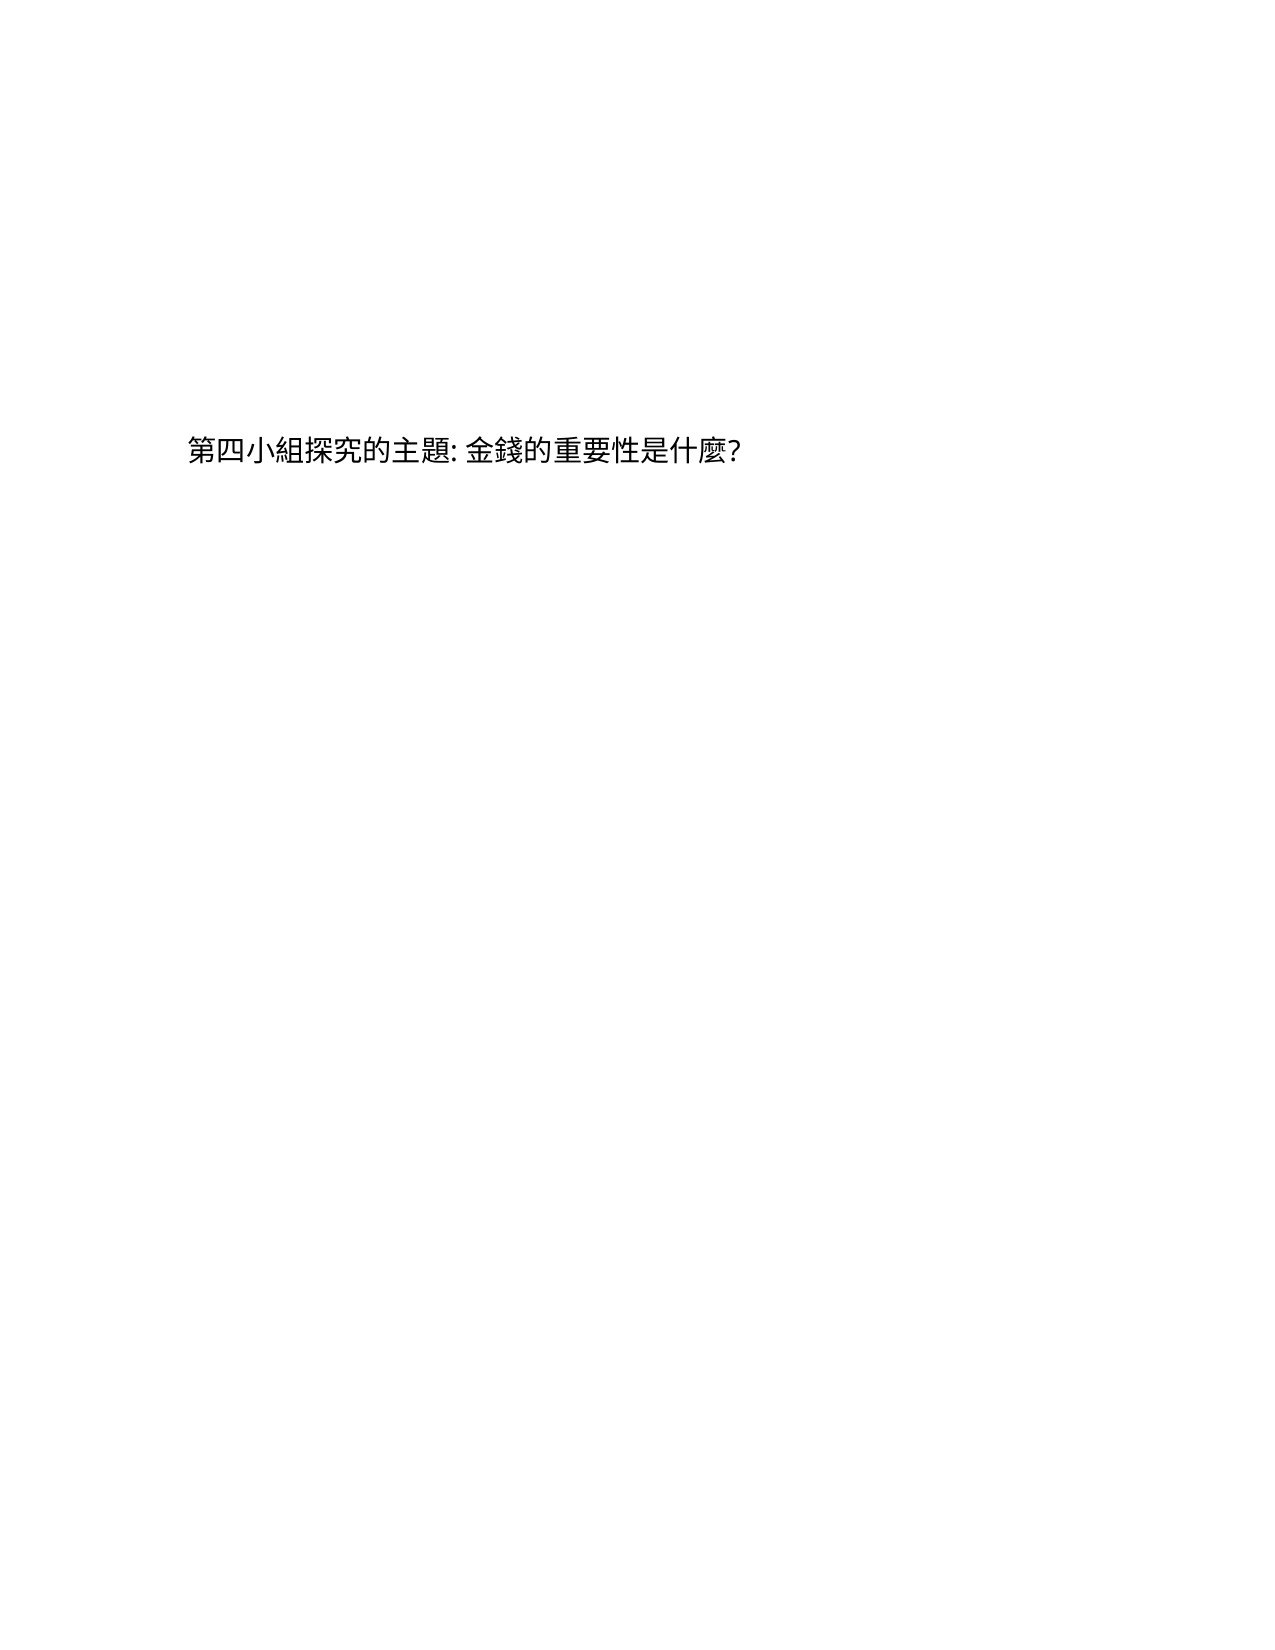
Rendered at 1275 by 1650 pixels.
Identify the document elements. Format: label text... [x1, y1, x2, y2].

text 第四小組探究的主題: 金錢的重要性是什麼? [187, 428, 1087, 470]
